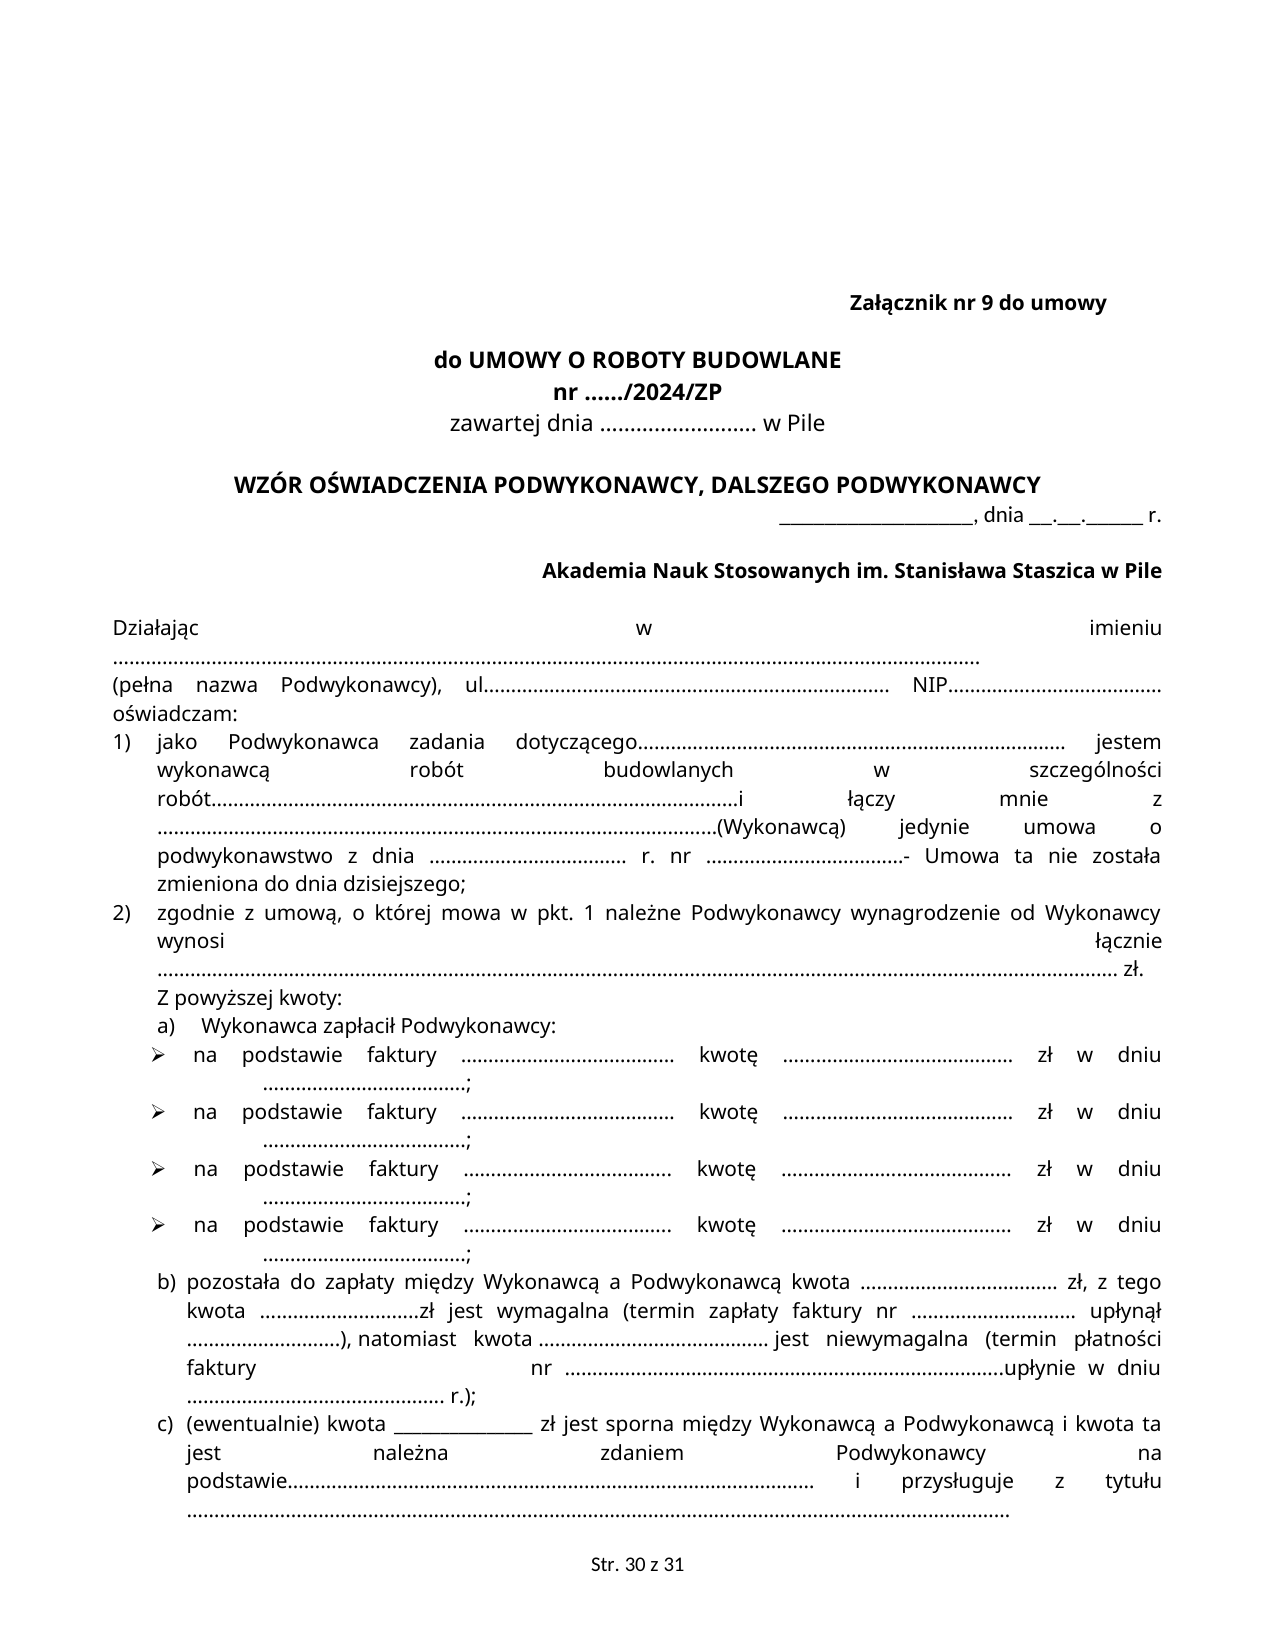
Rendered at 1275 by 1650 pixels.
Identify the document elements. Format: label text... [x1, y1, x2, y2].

list Wykonawca zapłacił Podwykonawcy: [157, 1011, 1162, 1040]
text Z powyższej kwoty: [157, 983, 1162, 1011]
list zgodnie z umową, o której mowa w pkt. 1 należne Podwykonawcy wynagrodzenie od Wykonawcy wynosi łącznie …………………………………………………………………………………………………………………………………………………………. zł. [112, 898, 1162, 983]
list na podstawie faktury ………………………………… kwotę …………………………………… zł w dniu ……………………………….; [150, 1040, 1162, 1097]
text _________________, dnia __.__._____ r. [112, 500, 1162, 528]
text Załącznik nr 9 do umowy [850, 288, 1162, 316]
list (ewentualnie) kwota _______________ zł jest sporna między Wykonawcą a Podwykonawcą i kwota ta jest należna zdaniem Podwykonawcy na podstawie…………………………………………………………………………………… i przysługuje z tytułu …………………………………………………………………………………………………………………………………… [157, 1409, 1162, 1523]
list na podstawie faktury ……………………………….. kwotę …………………………………… zł w dniu ……………………………….; [150, 1211, 1162, 1267]
text WZÓR OŚWIADCZENIA PODWYKONAWCY, DALSZEGO PODWYKONAWCY [112, 469, 1162, 500]
text nr ……/2024/ZP [112, 375, 1162, 407]
list jako Podwykonawca zadania dotyczącego…………………………………………………………………… jestem wykonawcą robót budowlanych w szczególności robót……………………………………………………………………………………i łączy mnie z …………………………………………………………………………………………(Wykonawcą) jedynie umowa o podwykonawstwo z dnia ……………………………… r. nr ………………………………- Umowa ta nie została zmieniona do dnia dzisiejszego; [112, 727, 1162, 898]
text zawartej dnia …………………….. w Pile [112, 407, 1162, 438]
list pozostała do zapłaty między Wykonawcą a Podwykonawcą kwota ……………………………… zł, z tego kwota ………………………..zł jest wymagalna (termin zapłaty faktury nr ………………………… upłynął ……………………….), natomiast kwota …………………………………… jest niewymagalna (termin płatności faktury nr ……………………………………………………………………..upłynie w dniu ……………………………………….. r.); [157, 1267, 1162, 1409]
list na podstawie faktury ………………………………… kwotę …………………………………… zł w dniu ……………………………….; [150, 1097, 1162, 1154]
text do UMOWY O ROBOTY BUDOWLANE [112, 344, 1162, 375]
text Działając w imieniu ………………………………………………………………………………………………………………………………………….. (pełna nazwa Podwykonawcy), ul……………………………………………………………….. NIP…………………………………oświadczam: [112, 613, 1162, 727]
text Akademia Nauk Stosowanych im. Stanisława Staszica w Pile [112, 556, 1162, 585]
list na podstawie faktury ……………………………….. kwotę …………………………………… zł w dniu ……………………………….; [150, 1154, 1162, 1211]
